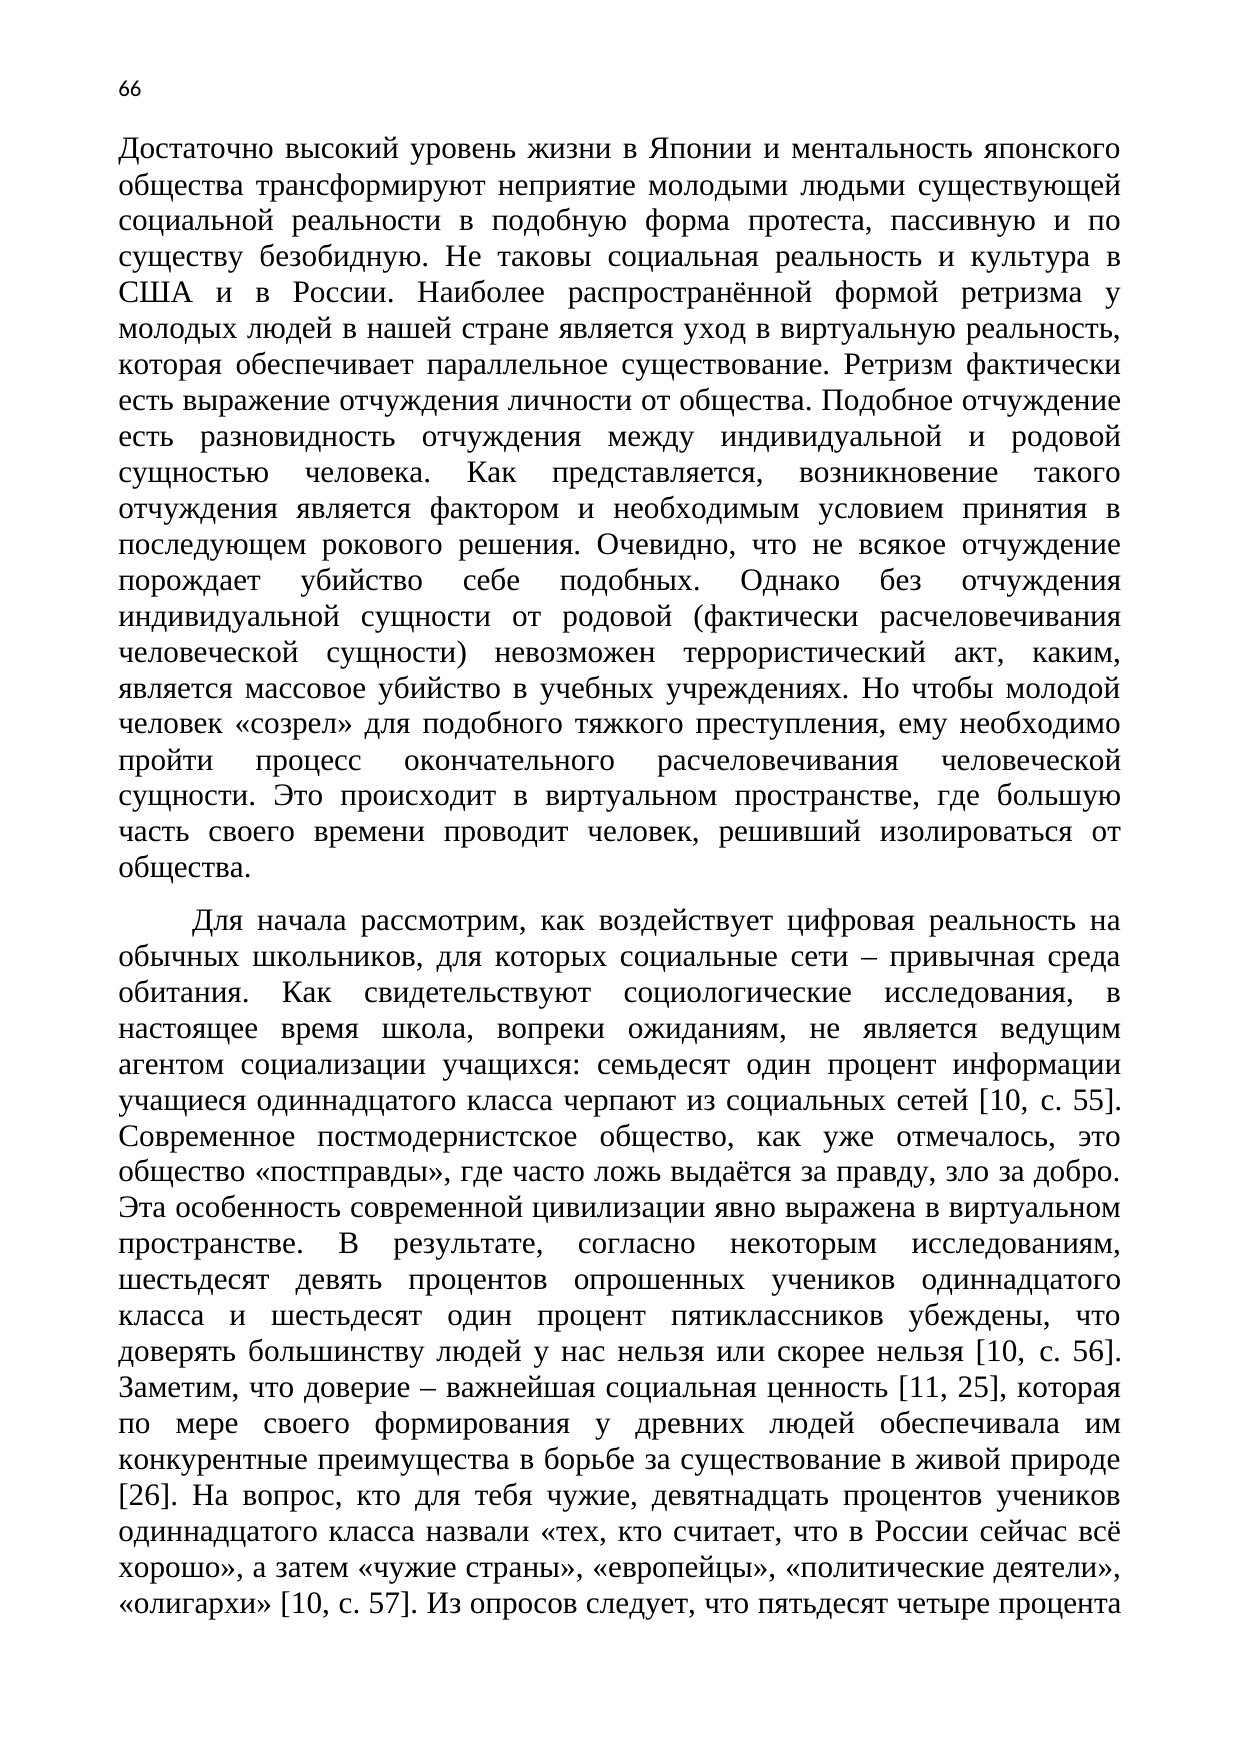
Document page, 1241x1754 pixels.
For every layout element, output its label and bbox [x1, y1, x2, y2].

text [118, 130, 1122, 884]
text [118, 901, 1122, 1620]
